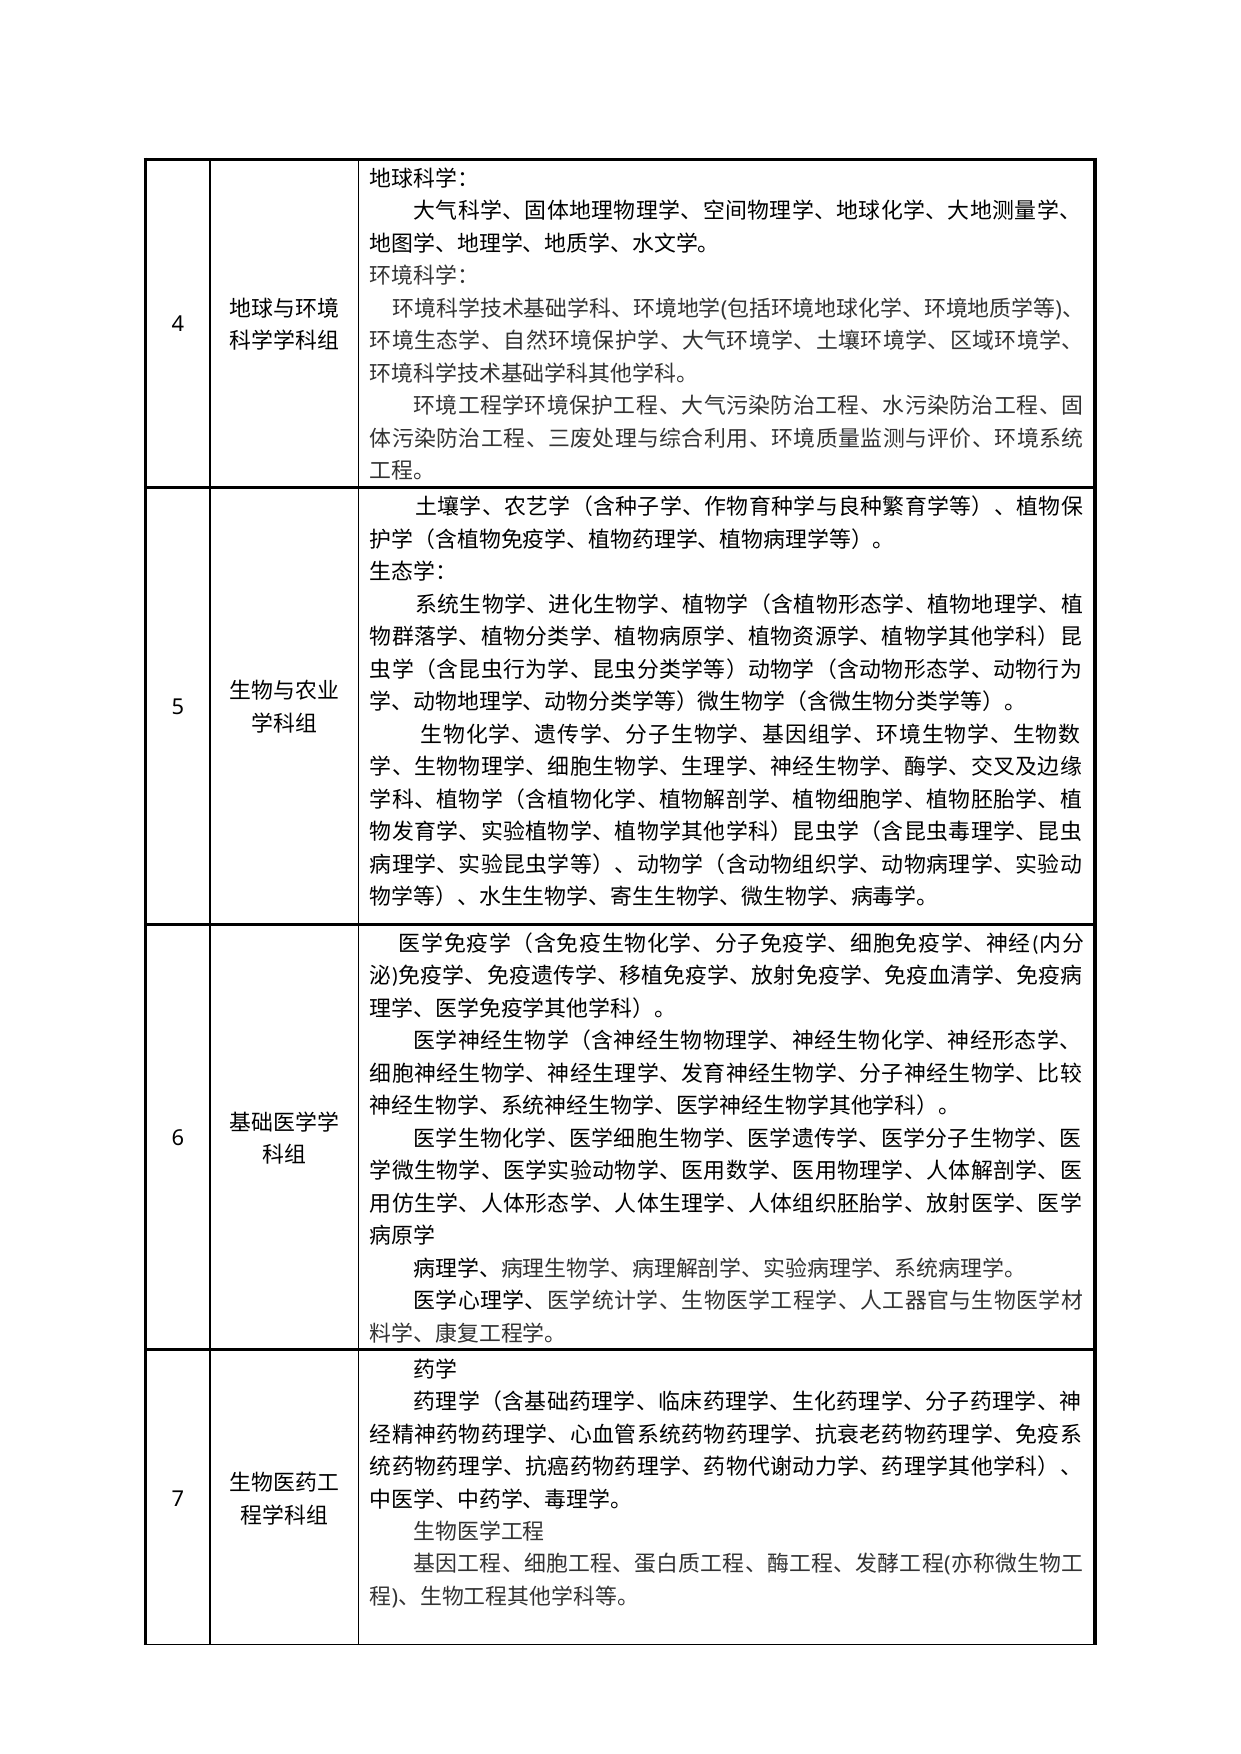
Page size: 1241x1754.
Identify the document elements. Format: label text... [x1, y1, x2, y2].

table_cell 生物与农业学科组 [211, 489, 358, 922]
table_cell 生物医药工程学科组 [211, 1351, 358, 1644]
table_cell 地球与环境科学学科组 [211, 161, 358, 486]
table_cell 5 [147, 489, 209, 922]
table_cell 7 [147, 1351, 209, 1644]
table_cell 土壤学、农艺学（含种子学、作物育种学与良种繁育学等）、植物保护学（含植物免疫学、植物药理学、植物病理学等）。 生态学： 系统生物学、进化生物学、植物学（含植物形态学、植物地理学、植物群落学、植物分类学、植物病原学、植物资源学、植物学其他学科）昆虫学（含昆虫行为学、昆虫分类学等）动物学（含动物形态学、动物行为学、动物地理学、动物分类学等）微生物学（含微生物分类学等）。 生物化学、遗传学、分子生物学、基因组学、环境生物学、生物数学、生物物理学、细胞生物学、生理学、神经生物学、酶学、交叉及边缘学科、植物学（含植物化学、植物解剖学、植物细胞学、植物胚胎学、植物发育学、实验植物学、植物学其他学科）昆虫学（含昆虫毒理学、昆虫病理学、实验昆虫学等）、动物学（含动物组织学、动物病理学、实验动物学等）、水生生物学、寄生生物学、微生物学、病毒学。 [359, 489, 1093, 922]
table_cell 6 [147, 926, 209, 1348]
table_cell 医学免疫学（含免疫生物化学、分子免疫学、细胞免疫学、神经(内分泌)免疫学、免疫遗传学、移植免疫学、放射免疫学、免疫血清学、免疫病理学、医学免疫学其他学科）。 医学神经生物学（含神经生物物理学、神经生物化学、神经形态学、细胞神经生物学、神经生理学、发育神经生物学、分子神经生物学、比较神经生物学、系统神经生物学、医学神经生物学其他学科）。 医学生物化学、医学细胞生物学、医学遗传学、医学分子生物学、医学微生物学、医学实验动物学、医用数学、医用物理学、人体解剖学、医用仿生学、人体形态学、人体生理学、人体组织胚胎学、放射医学、医学病原学 病理学、病理生物学、病理解剖学、实验病理学、系统病理学。 医学心理学、医学统计学、生物医学工程学、人工器官与生物医学材料学、康复工程学。 [359, 926, 1093, 1348]
table_cell 4 [147, 161, 209, 486]
table_cell 药学 药理学（含基础药理学、临床药理学、生化药理学、分子药理学、神经精神药物药理学、心血管系统药物药理学、抗衰老药物药理学、免疫系统药物药理学、抗癌药物药理学、药物代谢动力学、药理学其他学科）、中医学、中药学、毒理学。 生物医学工程 基因工程、细胞工程、蛋白质工程、酶工程、发酵工程(亦称微生物工程)、生物工程其他学科等。 [359, 1351, 1093, 1644]
table_cell 地球科学： 大气科学、固体地理物理学、空间物理学、地球化学、大地测量学、地图学、地理学、地质学、水文学。 环境科学： 环境科学技术基础学科、环境地学(包括环境地球化学、环境地质学等)、环境生态学、自然环境保护学、大气环境学、土壤环境学、区域环境学、环境科学技术基础学科其他学科。 环境工程学环境保护工程、大气污染防治工程、水污染防治工程、固体污染防治工程、三废处理与综合利用、环境质量监测与评价、环境系统工程。 [359, 161, 1093, 486]
table_cell 基础医学学科组 [211, 926, 358, 1348]
